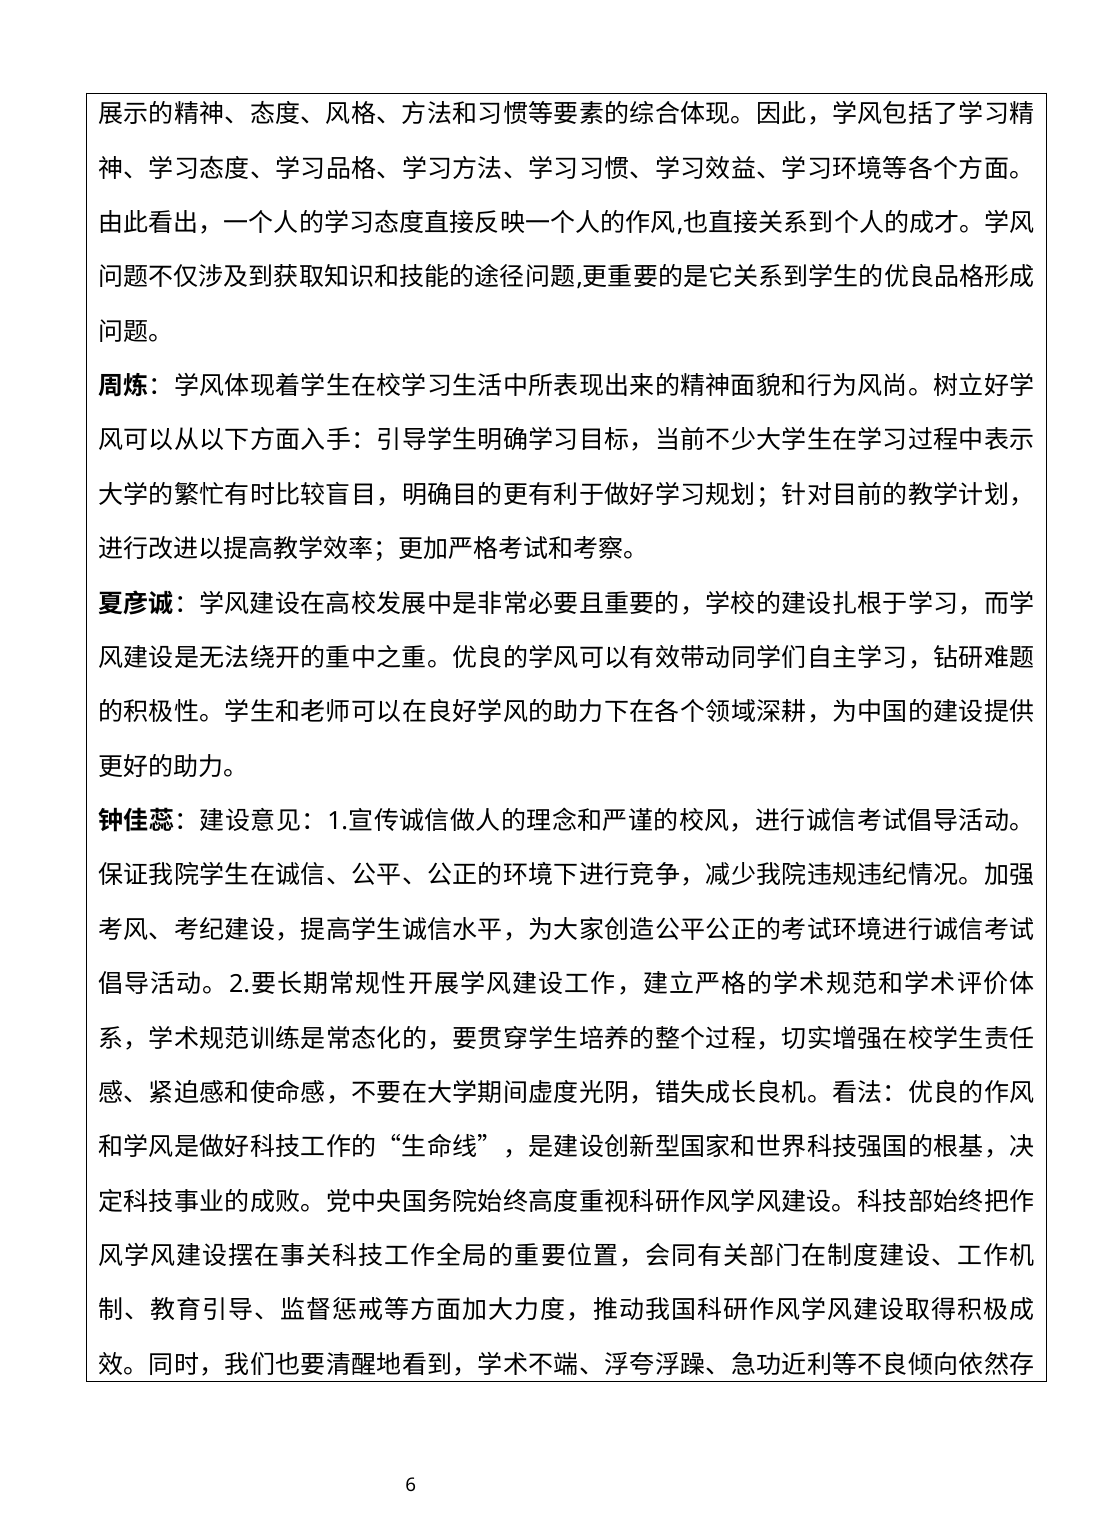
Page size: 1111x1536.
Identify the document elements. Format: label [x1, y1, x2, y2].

table_cell [87, 94, 1046, 1381]
